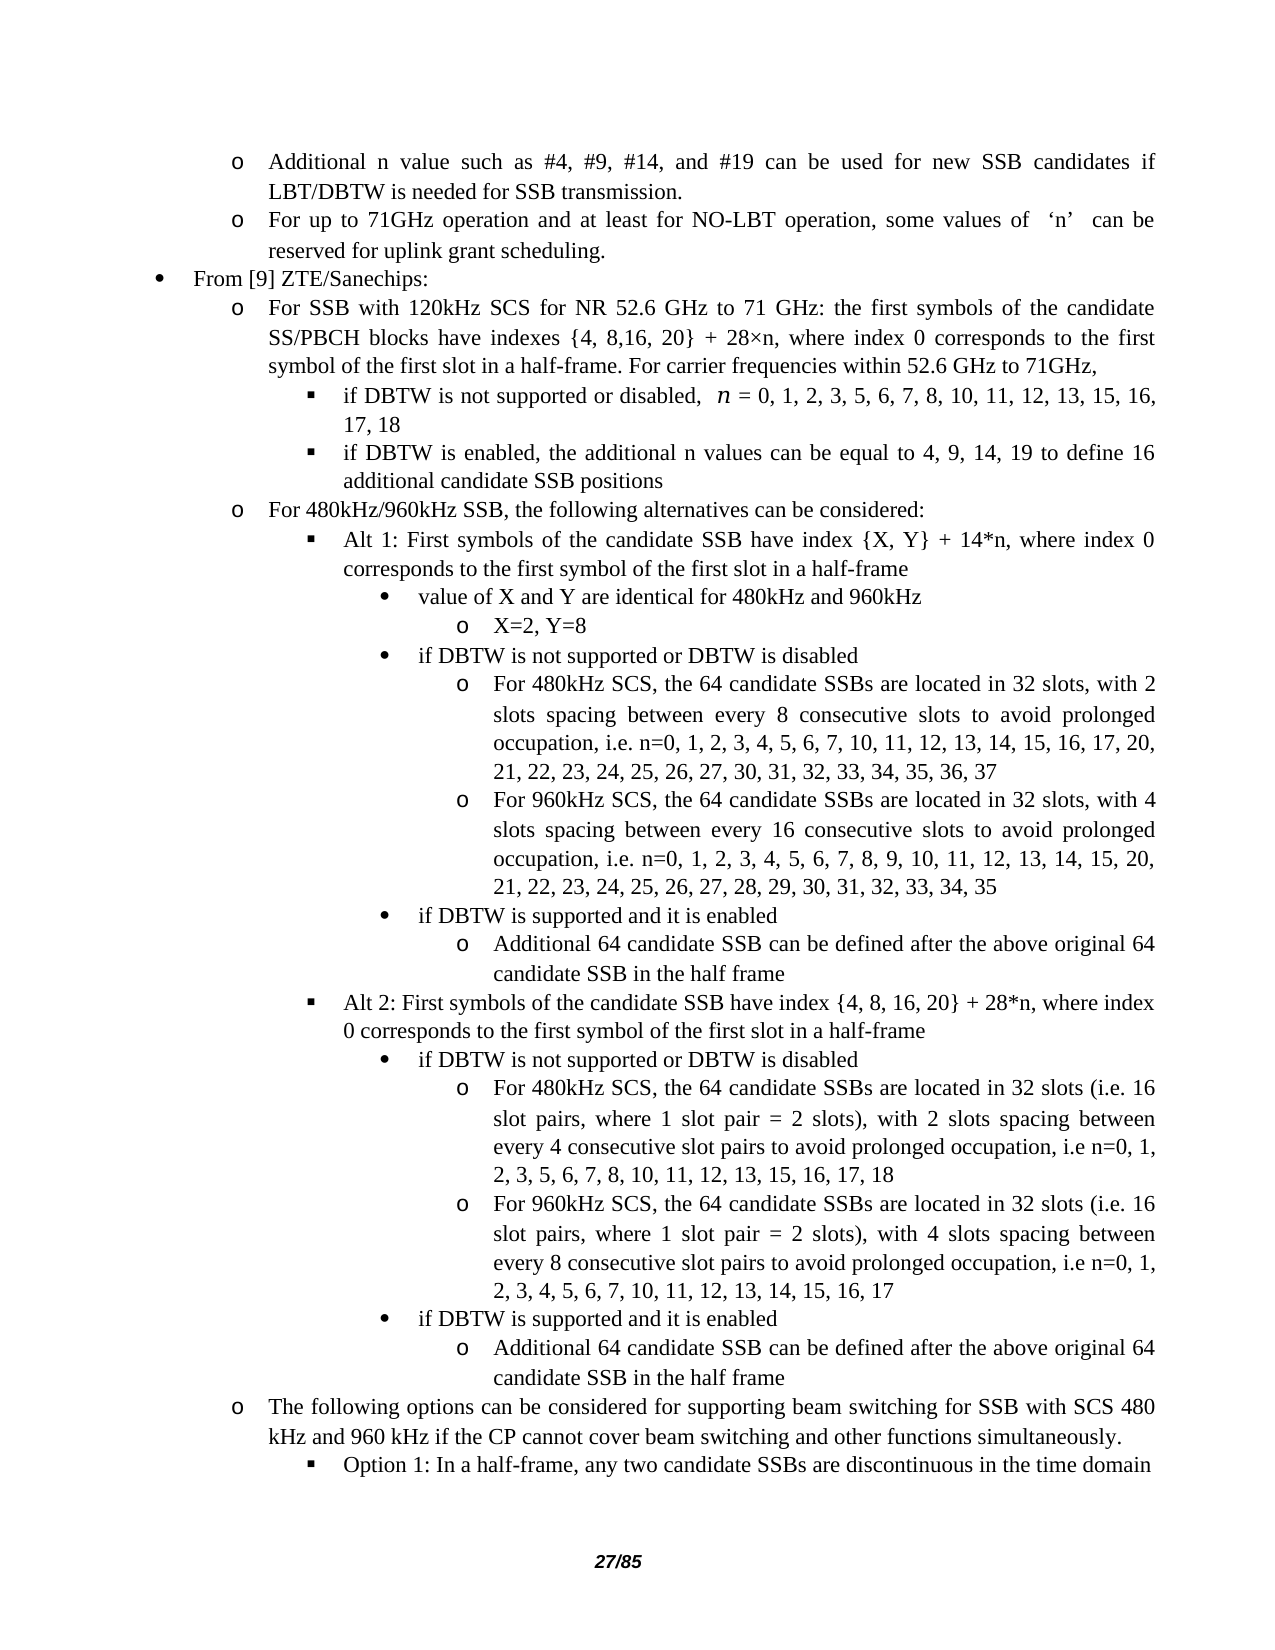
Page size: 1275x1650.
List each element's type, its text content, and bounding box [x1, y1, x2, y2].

list X=2, Y=8 [456, 612, 1157, 640]
list if DBTW is supported and it is enabled [381, 1306, 1157, 1332]
list Alt 2: First symbols of the candidate SSB have index {4, 8, 16, 20} + 28*n, where index 0 corresponds to the first symbol of the first slot in a half-frame [306, 989, 1157, 1044]
list For up to 71GHz operation and at least for NO-LBT operation, some values of ‘n’ can be reserved for uplink grant scheduling. [231, 206, 1157, 263]
list Alt 1: First symbols of the candidate SSB have index {X, Y} + 14*n, where index 0 corresponds to the first symbol of the first slot in a half-frame [306, 526, 1157, 581]
list Additional 64 candidate SSB can be defined after the above original 64 candidate SSB in the half frame [456, 1334, 1157, 1391]
list if DBTW is not supported or DBTW is disabled [381, 1046, 1157, 1072]
list For 960kHz SCS, the 64 candidate SSBs are located in 32 slots (i.e. 16 slot pairs, where 1 slot pair = 2 slots), with 4 slots spacing between every 8 consecutive slot pairs to avoid prolonged occupation, i.e n=0, 1, 2, 3, 4, 5, 6, 7, 10, 11, 12, 13, 14, 15, 16, 17 [456, 1190, 1157, 1303]
list Additional n value such as #4, #9, #14, and #19 can be used for new SSB candidates if LBT/DBTW is needed for SSB transmission. [231, 148, 1157, 204]
list For 480kHz/960kHz SSB, the following alternatives can be considered: [231, 496, 1157, 524]
list if DBTW is not supported or disabled, 𝑛 = 0, 1, 2, 3, 5, 6, 7, 8, 10, 11, 12, 13, 15, 16, 17, 18 [306, 381, 1157, 437]
list The following options can be considered for supporting beam switching for SSB with SCS 480 kHz and 960 kHz if the CP cannot cover beam switching and other functions simultaneously. [231, 1393, 1157, 1449]
list Additional 64 candidate SSB can be defined after the above original 64 candidate SSB in the half frame [456, 930, 1157, 987]
list if DBTW is enabled, the additional n values can be equal to 4, 9, 14, 19 to define 16 additional candidate SSB positions [306, 439, 1157, 494]
list For 480kHz SCS, the 64 candidate SSBs are located in 32 slots, with 2 slots spacing between every 8 consecutive slots to avoid prolonged occupation, i.e. n=0, 1, 2, 3, 4, 5, 6, 7, 10, 11, 12, 13, 14, 15, 16, 17, 20, 21, 22, 23, 24, 25, 26, 27, 30, 31, 32, 33, 34, 35, 36, 37 [456, 671, 1157, 784]
list if DBTW is not supported or DBTW is disabled [381, 642, 1157, 668]
list value of X and Y are identical for 480kHz and 960kHz [381, 583, 1157, 609]
list For 960kHz SCS, the 64 candidate SSBs are located in 32 slots, with 4 slots spacing between every 16 consecutive slots to avoid prolonged occupation, i.e. n=0, 1, 2, 3, 4, 5, 6, 7, 8, 9, 10, 11, 12, 13, 14, 15, 20, 21, 22, 23, 24, 25, 26, 27, 28, 29, 30, 31, 32, 33, 34, 35 [456, 786, 1157, 900]
list if DBTW is supported and it is enabled [381, 902, 1157, 928]
list For SSB with 120kHz SCS for NR 52.6 GHz to 71 GHz: the first symbols of the candidate SS/PBCH blocks have indexes {4, 8,16, 20} + 28×n, where index 0 corresponds to the first symbol of the first slot in a half-frame. For carrier frequencies within 52.6 GHz to 71GHz, [231, 294, 1157, 379]
list Option 1: In a half-frame, any two candidate SSBs are discontinuous in the time domain [306, 1451, 1157, 1478]
list From [9] ZTE/Sanechips: [156, 265, 1157, 292]
list For 480kHz SCS, the 64 candidate SSBs are located in 32 slots (i.e. 16 slot pairs, where 1 slot pair = 2 slots), with 2 slots spacing between every 4 consecutive slot pairs to avoid prolonged occupation, i.e n=0, 1, 2, 3, 5, 6, 7, 8, 10, 11, 12, 13, 15, 16, 17, 18 [456, 1074, 1157, 1188]
